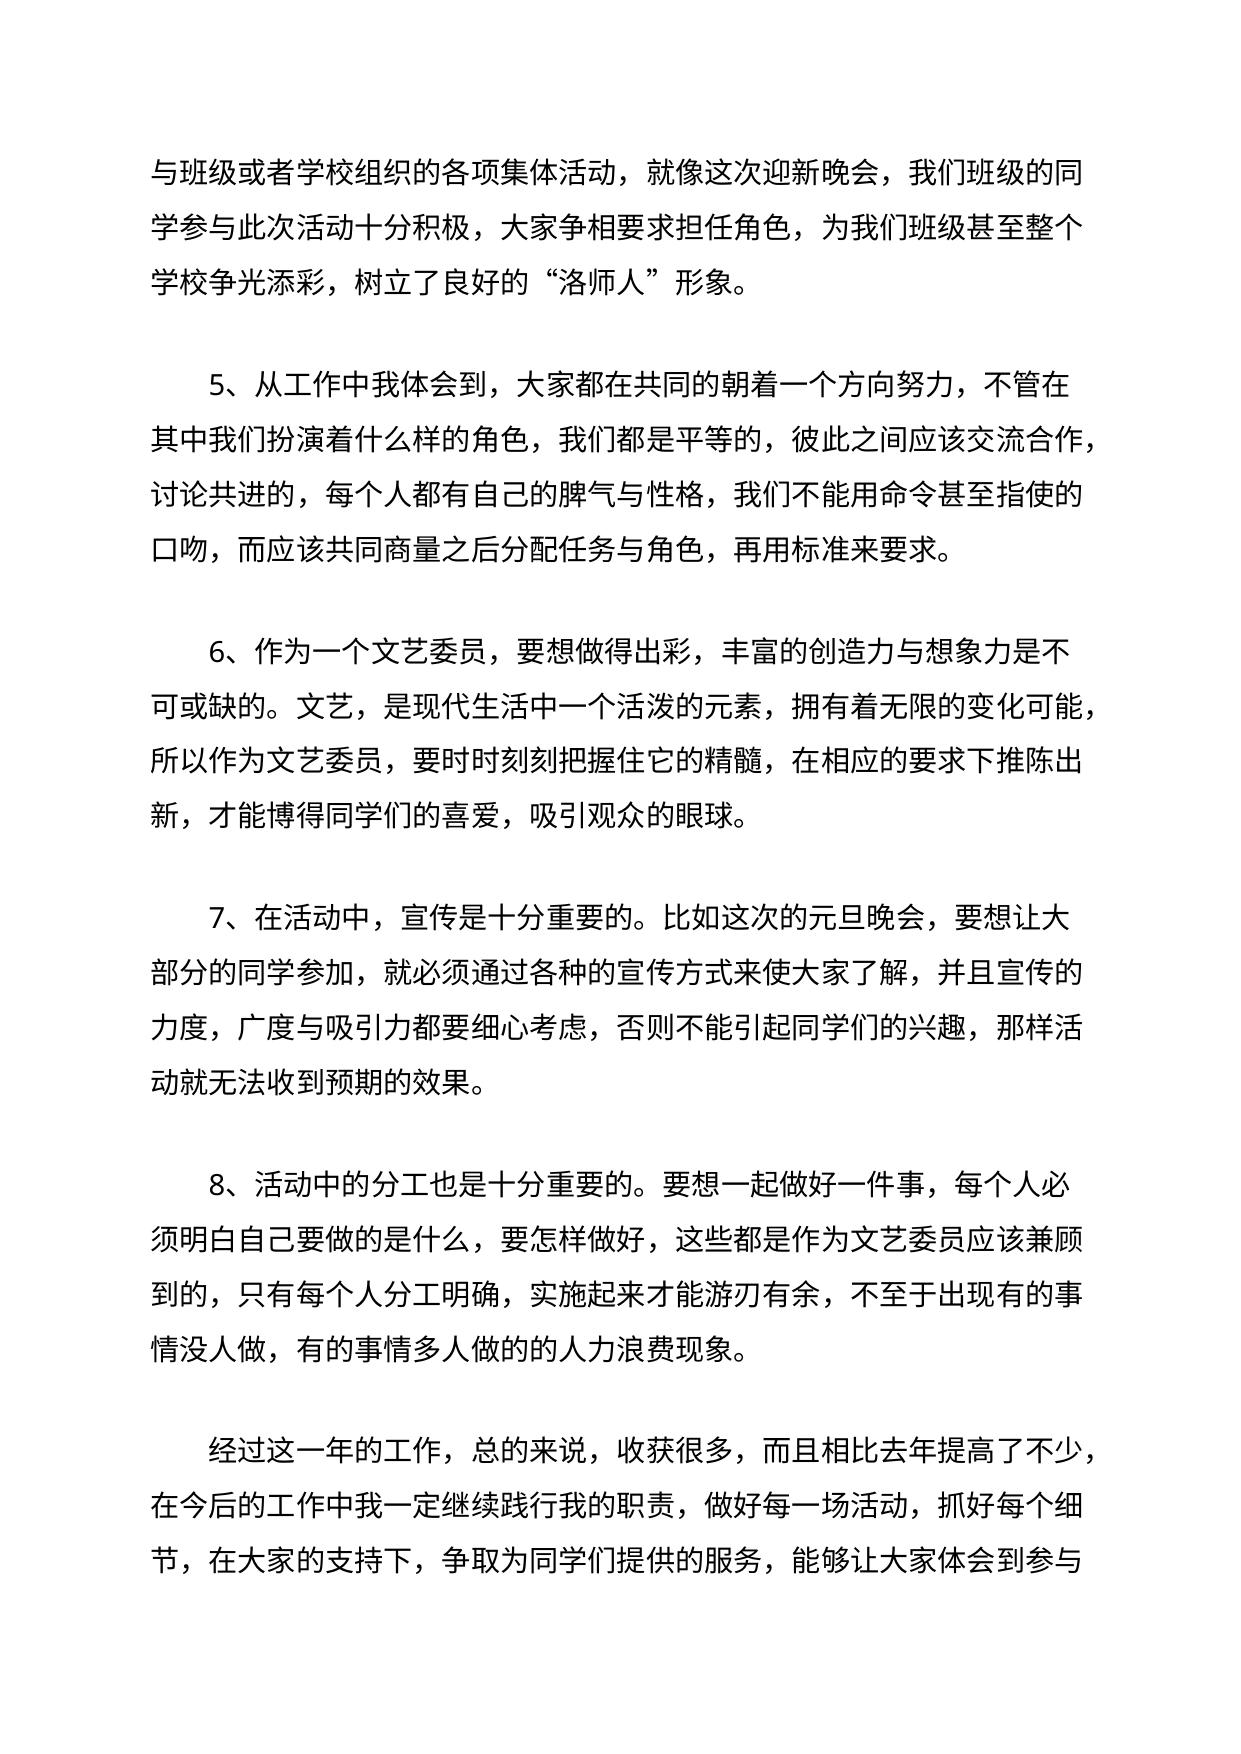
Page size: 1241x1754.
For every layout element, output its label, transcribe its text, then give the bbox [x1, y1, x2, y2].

text 7、在活动中，宣传是十分重要的。比如这次的元旦晚会，要想让大部分的同学参加，就必须通过各种的宣传方式来使大家了解，并且宣传的力度，广度与吸引力都要细心考虑，否则不能引起同学们的兴趣，那样活动就无法收到预期的效果。 [150, 895, 1090, 1102]
text 6、作为一个文艺委员，要想做得出彩，丰富的创造力与想象力是不可或缺的。文艺，是现代生活中一个活泼的元素，拥有着无限的变化可能，所以作为文艺委员，要时时刻刻把握住它的精髓，在相应的要求下推陈出新，才能博得同学们的喜爱，吸引观众的眼球。 [150, 628, 1090, 835]
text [150, 1428, 1090, 1580]
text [150, 150, 1090, 302]
text 8、活动中的分工也是十分重要的。要想一起做好一件事，每个人必须明白自己要做的是什么，要怎样做好，这些都是作为文艺委员应该兼顾到的，只有每个人分工明确，实施起来才能游刃有余，不至于出现有的事情没人做，有的事情多人做的的人力浪费现象。 [150, 1161, 1090, 1368]
text 5、从工作中我体会到，大家都在共同的朝着一个方向努力，不管在其中我们扮演着什么样的角色，我们都是平等的，彼此之间应该交流合作，讨论共进的，每个人都有自己的脾气与性格，我们不能用命令甚至指使的口吻，而应该共同商量之后分配任务与角色，再用标准来要求。 [150, 362, 1090, 569]
